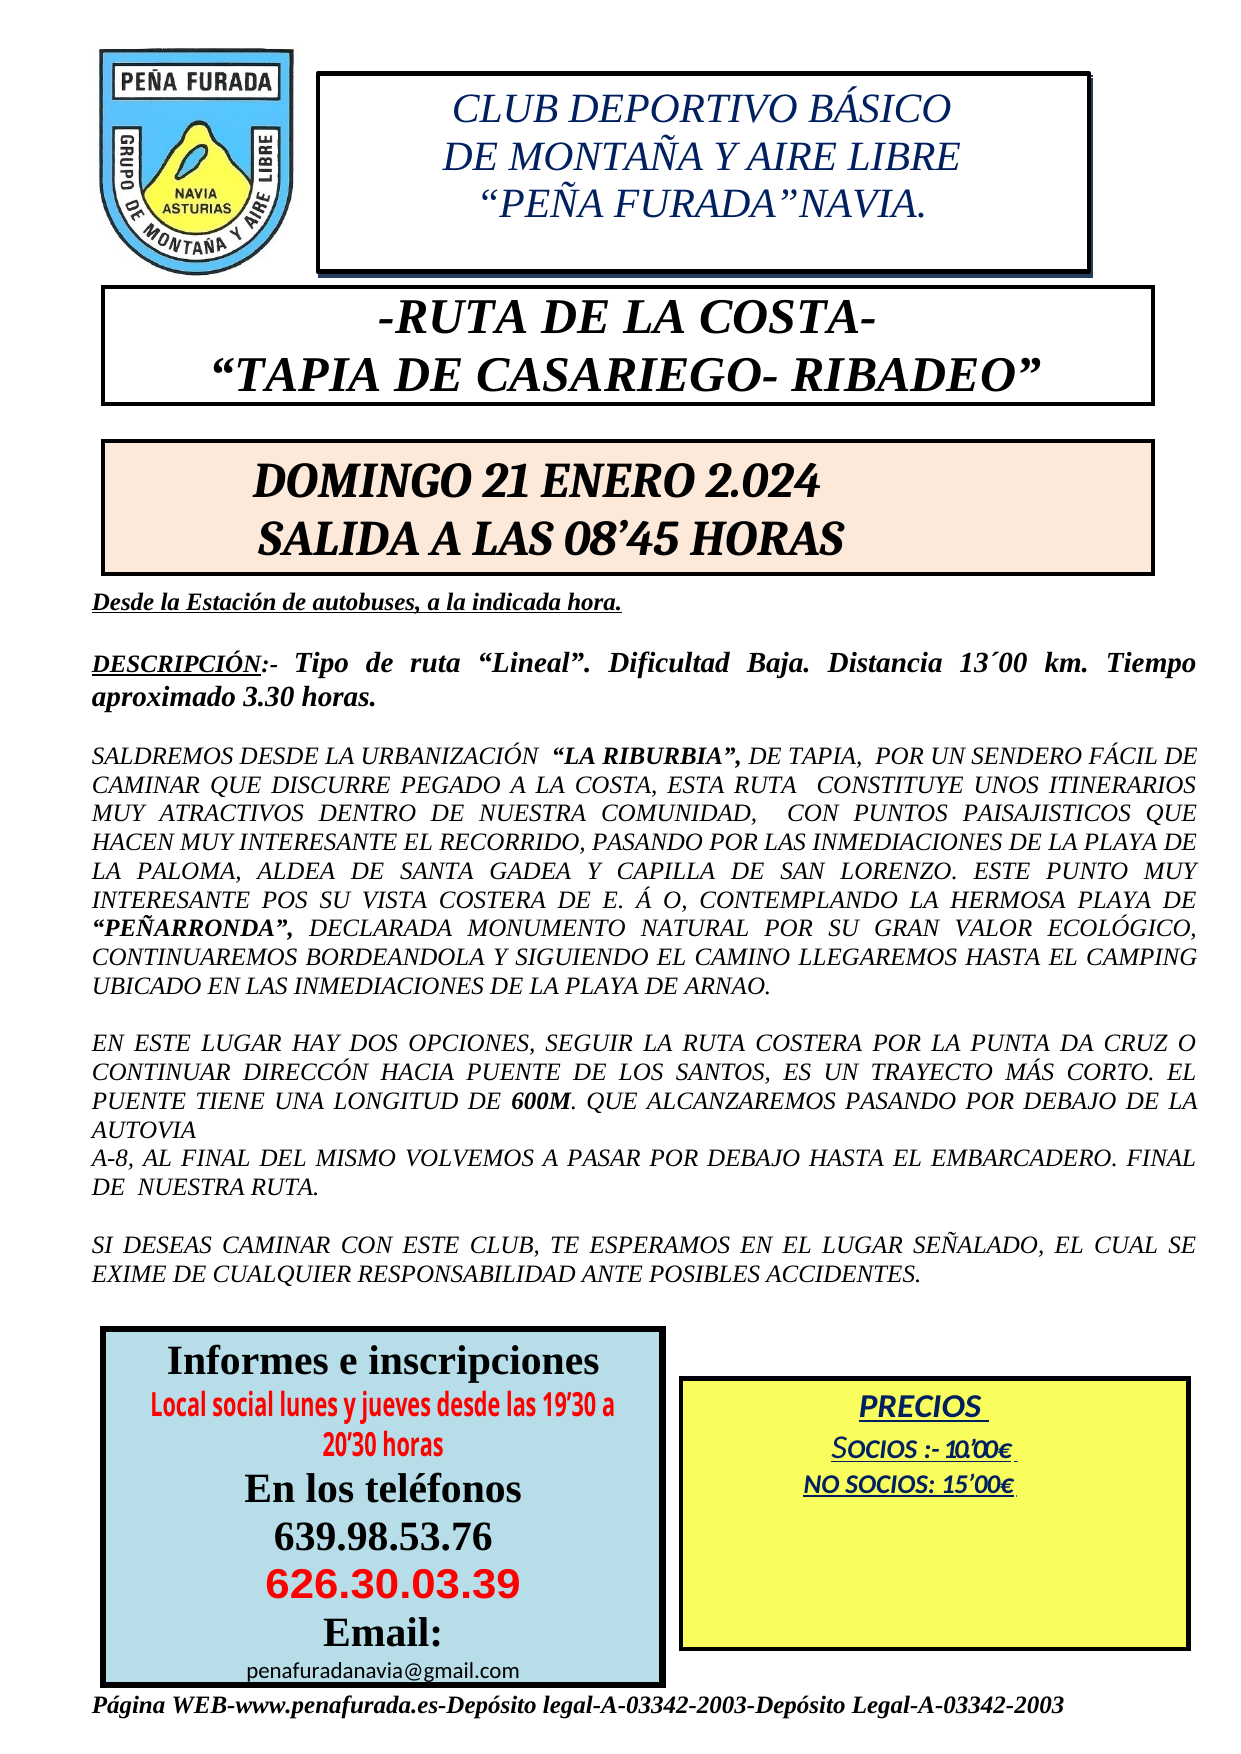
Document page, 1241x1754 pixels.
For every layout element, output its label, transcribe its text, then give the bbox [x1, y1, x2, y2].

text SI DESEAS CAMINAR CON ESTE CLUB, TE ESPERAMOS EN EL LUGAR SEÑALADO, EL CUAL SE EXIME DE CUALQUIER RESPONSABILIDAD ANTE POSIBLES ACCIDENTES. [92, 1231, 1201, 1288]
text DESCRIPCIÓN:- Tipo de ruta “Lineal”. Dificultad Baja. Distancia 13´00 km. Tiempo aproximado 3.30 horas. [92, 645, 1201, 712]
text Página WEB-www.penafurada.es-Depósito legal-A-03342-2003-Depósito Legal-A-03342-2003 [92, 1318, 1201, 1718]
text Desde la Estación de autobuses, a la indicada hora. [92, 587, 1201, 616]
text EN ESTE LUGAR HAY DOS OPCIONES, SEGUIR LA RUTA COSTERA POR LA PUNTA DA CRUZ O CONTINUAR DIRECCÓN HACIA PUENTE DE LOS SANTOS, ES UN TRAYECTO MÁS CORTO. EL PUENTE TIENE UNA LONGITUD DE 600M. QUE ALCANZAREMOS PASANDO POR DEBAJO DE LA AUTOVIA [92, 1028, 1201, 1143]
text A-8, AL FINAL DEL MISMO VOLVEMOS A PASAR POR DEBAJO HASTA EL EMBARCADERO. FINAL DE NUESTRA RUTA. [92, 1143, 1201, 1201]
picture [91, 41, 304, 278]
text SALDREMOS DESDE LA URBANIZACIÓN “LA RIBURBIA”, DE TAPIA, POR UN SENDERO FÁCIL DE CAMINAR QUE DISCURRE PEGADO A LA COSTA, ESTA RUTA CONSTITUYE UNOS ITINERARIOS MUY ATRACTIVOS DENTRO DE NUESTRA COMUNIDAD, CON PUNTOS PAISAJISTICOS QUE HACEN MUY INTERESANTE EL RECORRIDO, PASANDO POR LAS INMEDIACIONES DE LA PLAYA DE LA PALOMA, ALDEA DE SANTA GADEA Y CAPILLA DE SAN LORENZO. ESTE PUNTO MUY INTERESANTE POS SU VISTA COSTERA DE E. Á O, CONTEMPLANDO LA HERMOSA PLAYA DE “PEÑARRONDA”, DECLARADA MONUMENTO NATURAL POR SU GRAN VALOR ECOLÓGICO, CONTINUAREMOS BORDEANDOLA Y SIGUIENDO EL CAMINO LLEGAREMOS HASTA EL CAMPING UBICADO EN LAS INMEDIACIONES DE LA PLAYA DE ARNAO. [92, 741, 1201, 1000]
